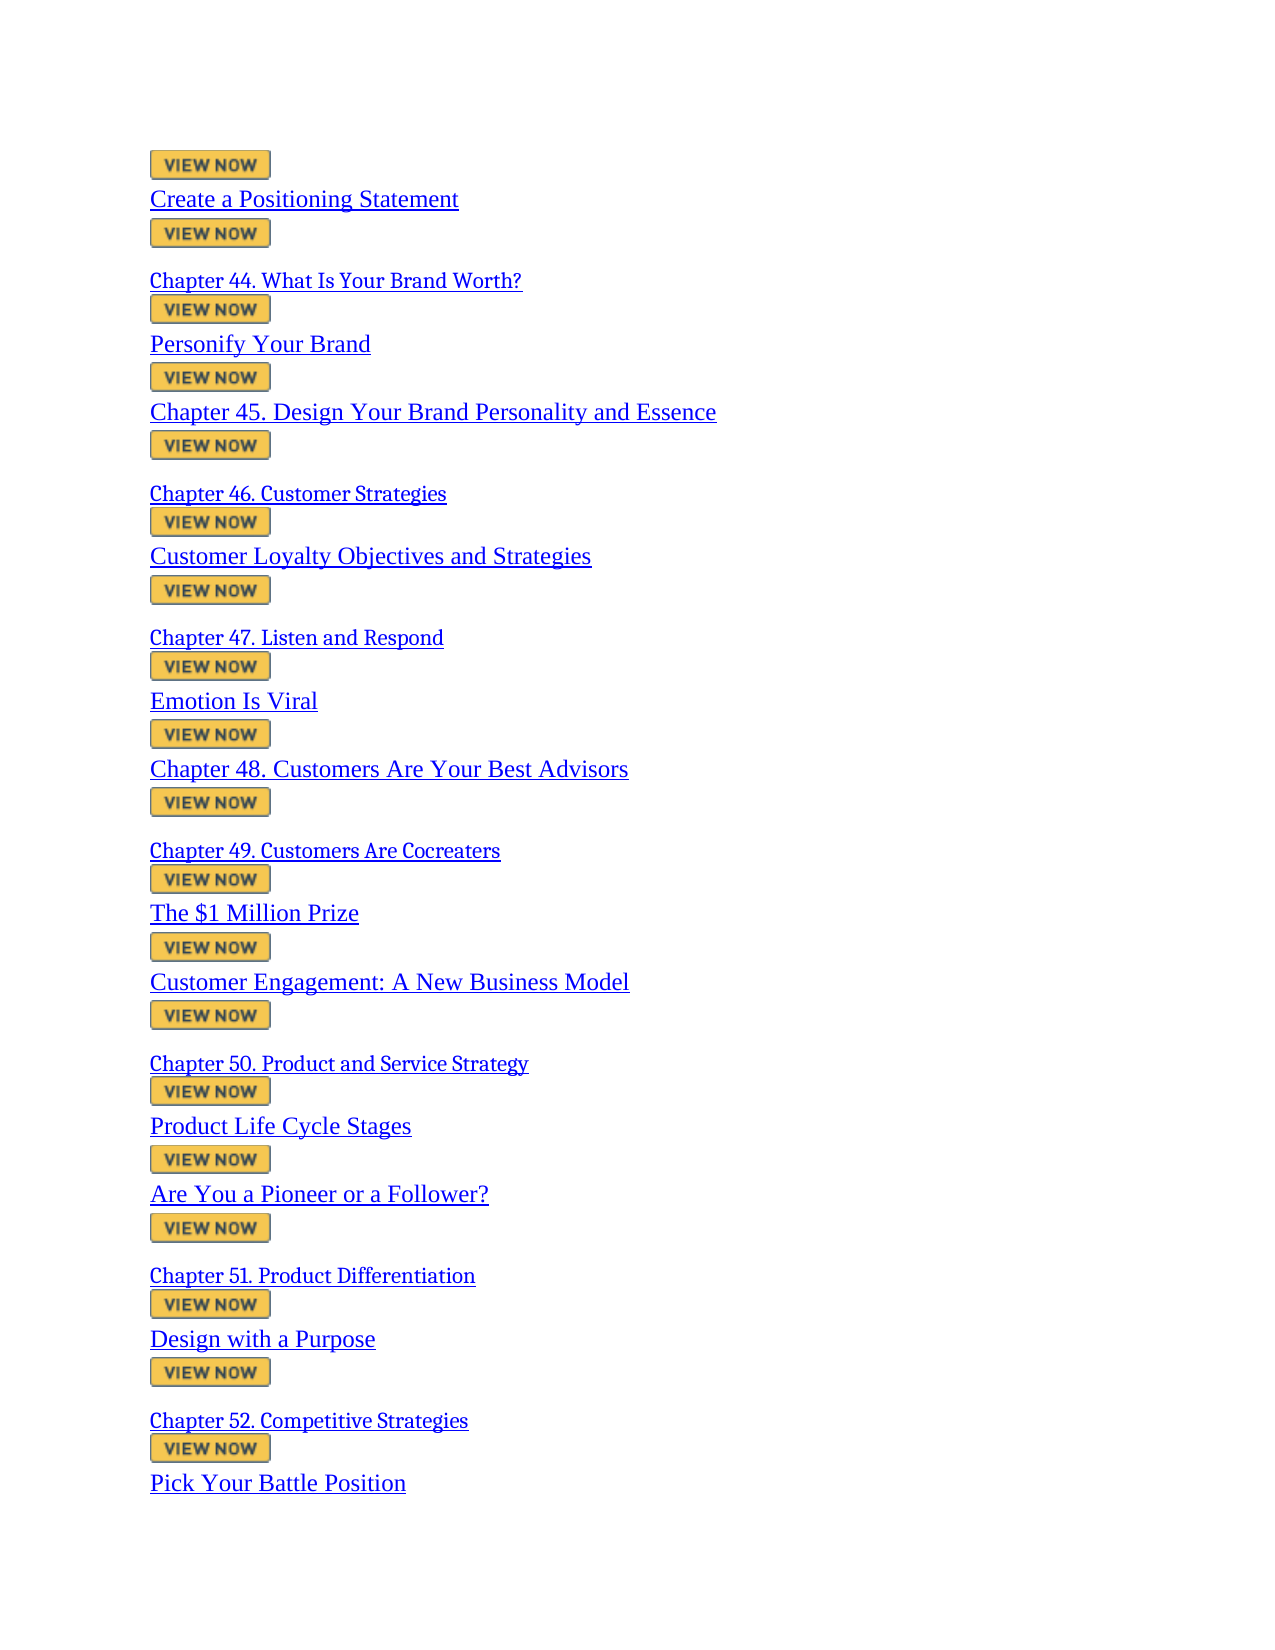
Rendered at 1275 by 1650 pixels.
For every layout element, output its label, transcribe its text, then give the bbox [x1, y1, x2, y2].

picture [150, 932, 271, 962]
text Design with a Purpose [150, 1324, 1125, 1352]
picture [150, 294, 271, 324]
picture [150, 1000, 271, 1030]
subtitle Chapter 46. Customer Strategies [150, 481, 1125, 507]
text Create a Positioning Statement [150, 184, 1125, 213]
text Chapter 48. Customers Are Your Best Advisors [150, 754, 1125, 783]
picture [150, 1213, 271, 1243]
picture [150, 1145, 271, 1174]
picture [150, 1289, 271, 1319]
subtitle Chapter 44. What Is Your Brand Worth? [150, 268, 1125, 294]
text Customer Loyalty Objectives and Strategies [150, 541, 1125, 570]
picture [150, 430, 271, 460]
text Product Life Cycle Stages [150, 1111, 1125, 1140]
text Customer Engagement: A New Business Model [150, 967, 1125, 995]
picture [150, 362, 271, 392]
subtitle Chapter 47. Listen and Respond [150, 625, 1125, 652]
picture [150, 150, 271, 180]
picture [150, 575, 271, 605]
picture [150, 218, 271, 248]
subtitle Chapter 50. Product and Service Strategy [150, 1050, 1125, 1077]
text Are You a Pioneer or a Follower? [150, 1179, 1125, 1208]
text Emotion Is Viral [150, 686, 1125, 714]
picture [150, 864, 271, 894]
picture [150, 1433, 271, 1463]
text Chapter 45. Design Your Brand Personality and Essence [150, 397, 1125, 426]
text Pick Your Battle Position [150, 1468, 1125, 1497]
text The $1 Million Prize [150, 898, 1125, 927]
subtitle Chapter 52. Competitive Strategies [150, 1407, 1125, 1434]
subtitle Chapter 51. Product Differentiation [150, 1263, 1125, 1289]
picture [150, 1357, 271, 1387]
subtitle Chapter 49. Customers Are Cocreaters [150, 838, 1125, 864]
picture [150, 651, 271, 681]
picture [150, 787, 271, 817]
picture [150, 507, 271, 537]
picture [150, 1076, 271, 1106]
picture [150, 719, 271, 749]
text Personify Your Brand [150, 329, 1125, 357]
